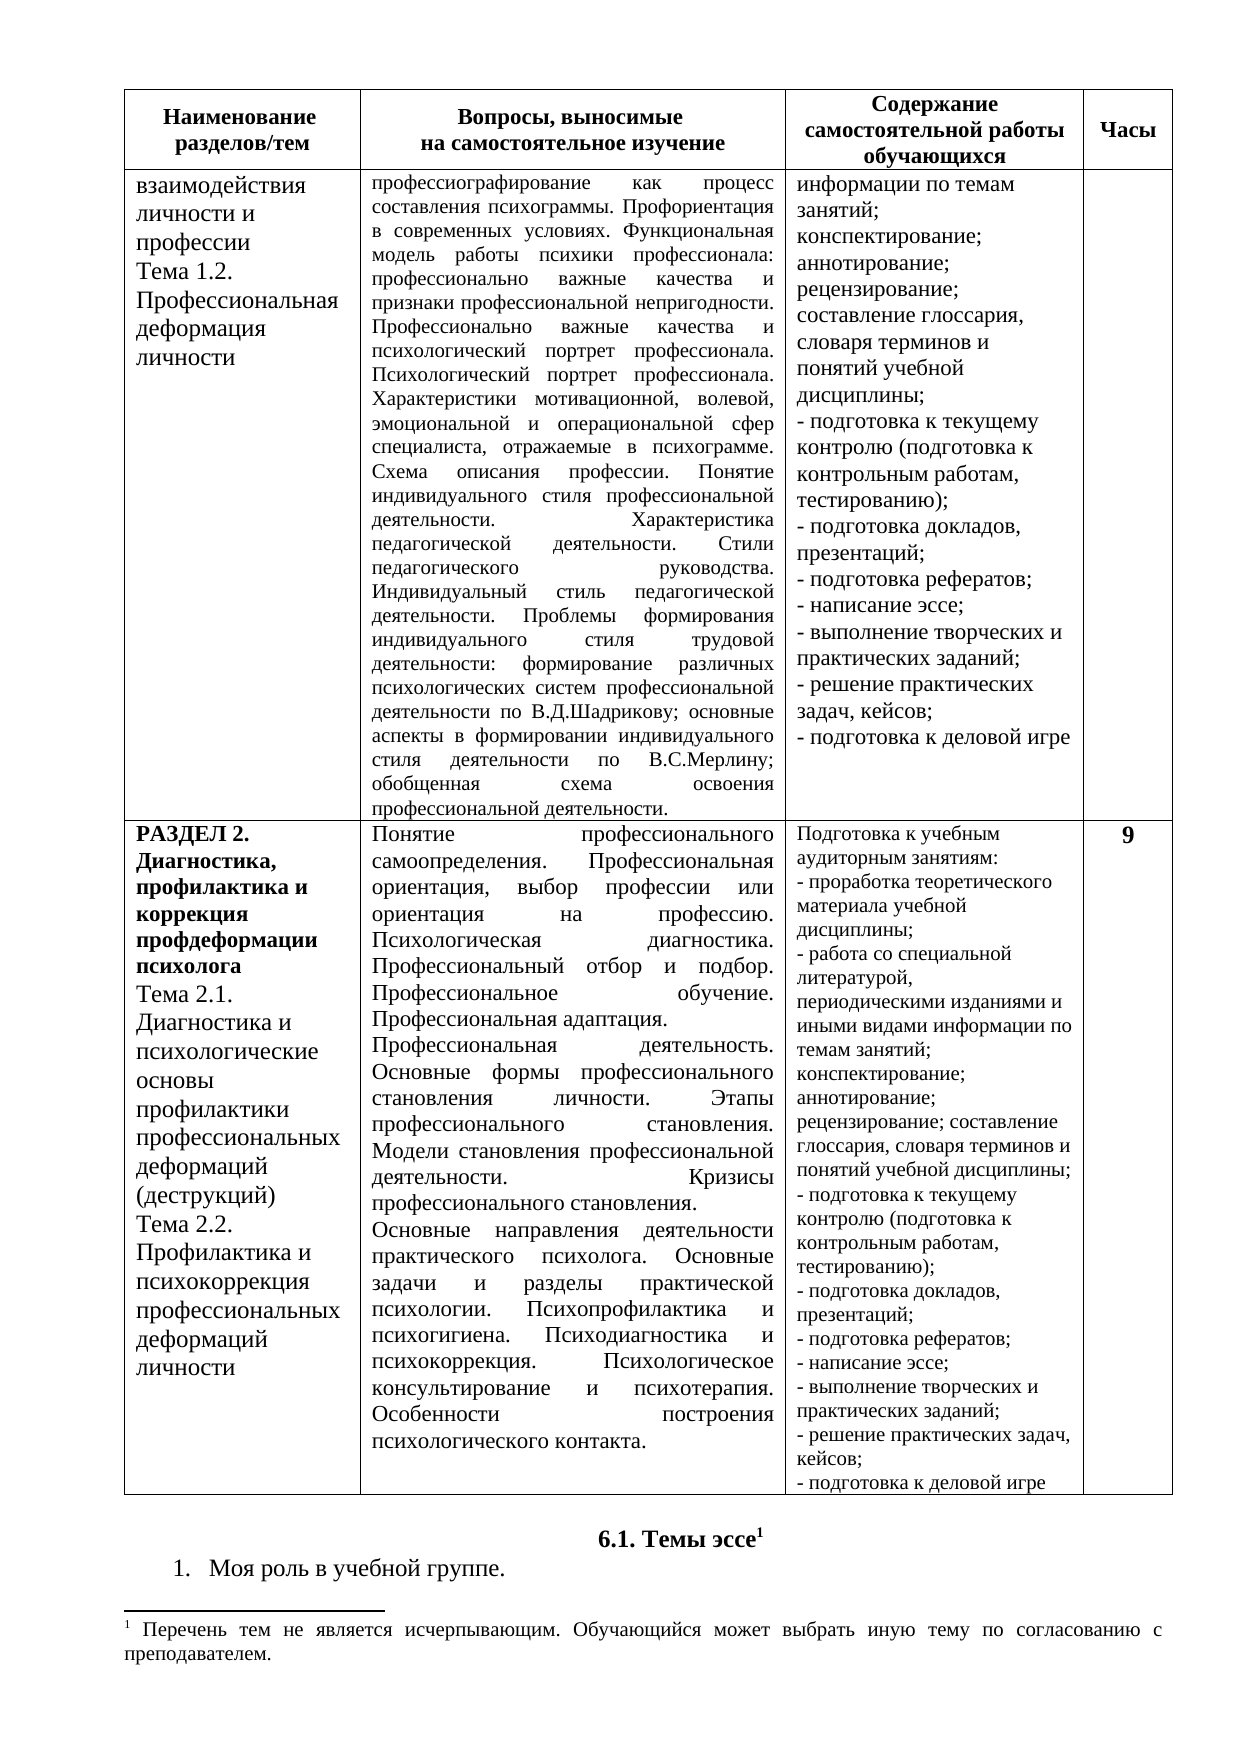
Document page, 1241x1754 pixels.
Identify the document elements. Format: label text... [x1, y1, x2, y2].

table_cell РАЗДЕЛ 2. Диагностика, профилактика и коррекция профдеформации психолога Тема 2.1. Диагностика и психологические основы профилактики профессиональных деформаций (деструкций) Тема 2.2. Профилактика и психокоррекция профессиональных деформаций личности [125, 821, 360, 1494]
table_header Наименование разделов/тем [125, 90, 360, 169]
table_cell 9 [1084, 821, 1172, 1494]
table_header Часы [1084, 90, 1172, 169]
text 6.1. Темы эссе [124, 1524, 1163, 1553]
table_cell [786, 170, 1083, 819]
table_cell Понятие профессионального самоопределения. Профессиональная ориентация, выбор профессии или ориентация на профессию. Психологическая диагностика. Профессиональный отбор и подбор. Профессиональное обучение. Профессиональная адаптация. Профессиональная деятельность. Основные формы профессионального становления личности. Этапы профессионального становления. Модели становления профессиональной деятельности. Кризисы профессионального становления. Основные направления деятельности практического психолога. Основные задачи и разделы практической психологии. Психопрофилактика и психогигиена. Психодиагностика и психокоррекция. Психологическое консультирование и психотерапия. Особенности построения психологического контакта. [361, 821, 785, 1494]
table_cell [125, 170, 360, 819]
table_header Содержание самостоятельной работы обучающихся [786, 90, 1083, 169]
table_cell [361, 170, 785, 819]
list Моя роль в учебной группе. [172, 1553, 1163, 1582]
table_cell 9 [1084, 170, 1172, 819]
table_header Вопросы, выносимые на самостоятельное изучение [361, 90, 785, 169]
